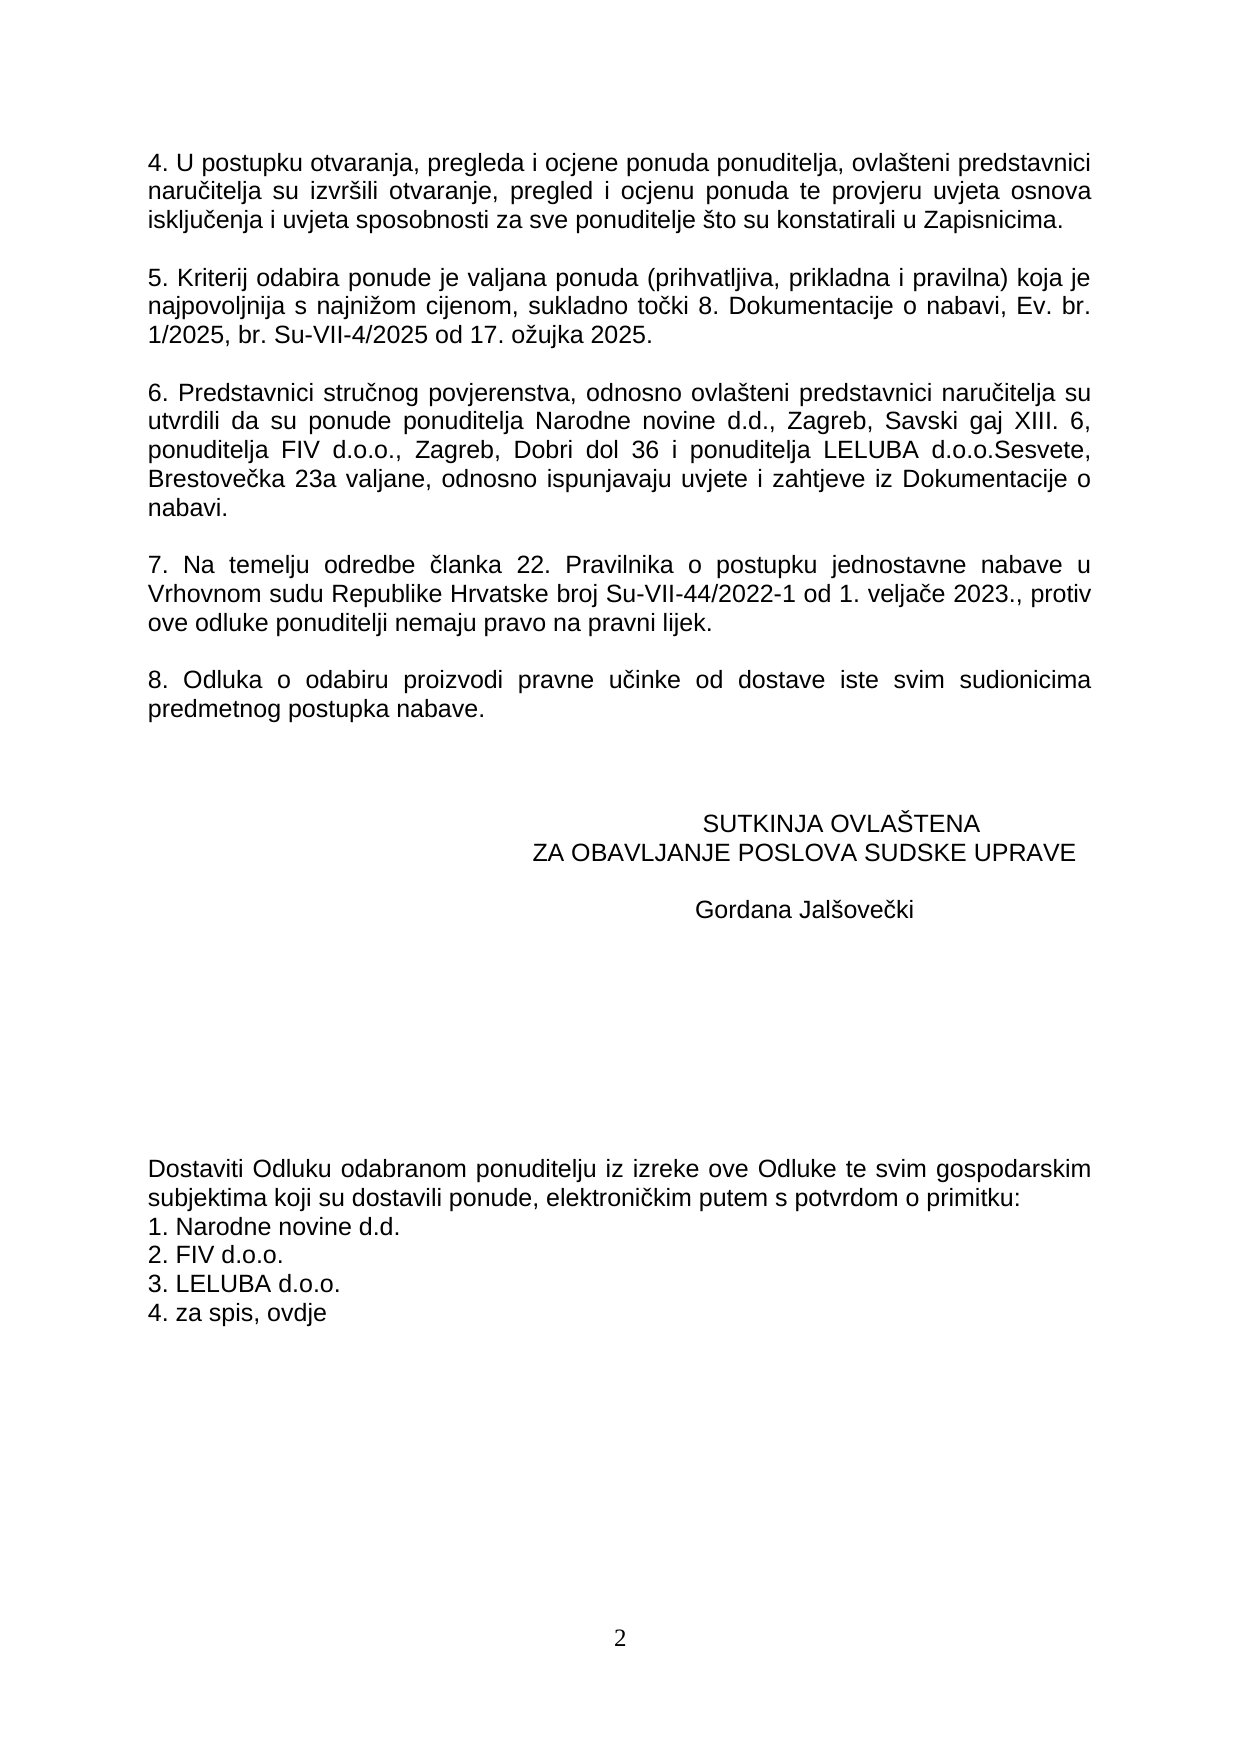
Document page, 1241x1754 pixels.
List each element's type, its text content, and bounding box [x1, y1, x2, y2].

text 6. Predstavnici stručnog povjerenstva, odnosno ovlašteni predstavnici naručitelja su utvrdili da su ponude ponuditelja Narodne novine d.d., Zagreb, Savski gaj XIII. 6, ponuditelja FIV d.o.o., Zagreb, Dobri dol 36 i ponuditelja LELUBA d.o.o.Sesvete, Brestovečka 23a valjane, odnosno ispunjavaju uvjete i zahtjeve iz Dokumentacije o nabavi. [148, 378, 1093, 521]
text 7. Na temelju odredbe članka 22. Pravilnika o postupku jednostavne nabave u Vrhovnom sudu Republike Hrvatske broj Su-VII-44/2022-1 od 1. veljače 2023., protiv ove odluke ponuditelji nemaju pravo na pravni lijek. [148, 550, 1093, 636]
text 4. U postupku otvaranja, pregleda i ocjene ponuda ponuditelja, ovlašteni predstavnici naručitelja su izvršili otvaranje, pregled i ocjenu ponuda te provjeru uvjeta osnova isključenja i uvjeta sposobnosti za sve ponuditelje što su konstatirali u Zapisnicima. [148, 148, 1093, 234]
text ZA OBAVLJANJE POSLOVA SUDSKE UPRAVE [516, 838, 1093, 866]
text 1. Narodne novine d.d. [148, 1211, 1093, 1240]
text 4. za spis, ovdje [148, 1298, 1093, 1326]
text SUTKINJA OVLAŠTENA [516, 780, 1093, 838]
text 2. FIV d.o.o. [148, 1240, 1093, 1269]
text 3. LELUBA d.o.o. [148, 1269, 1093, 1298]
text 5. Kriterij odabira ponude je valjana ponuda (prihvatljiva, prikladna i pravilna) koja je najpovoljnija s najnižom cijenom, sukladno točki 8. Dokumentacije o nabavi, Ev. br. 1/2025, br. Su-VII-4/2025 od 17. ožujka 2025. [148, 263, 1093, 349]
text Dostaviti Odluku odabranom ponuditelju iz izreke ove Odluke te svim gospodarskim subjektima koji su dostavili ponude, elektroničkim putem s potvrdom o primitku: [148, 1154, 1093, 1211]
text Gordana Jalšovečki [516, 895, 1093, 924]
text 8. Odluka o odabiru proizvodi pravne učinke od dostave iste svim sudionicima predmetnog postupka nabave. [148, 665, 1093, 723]
